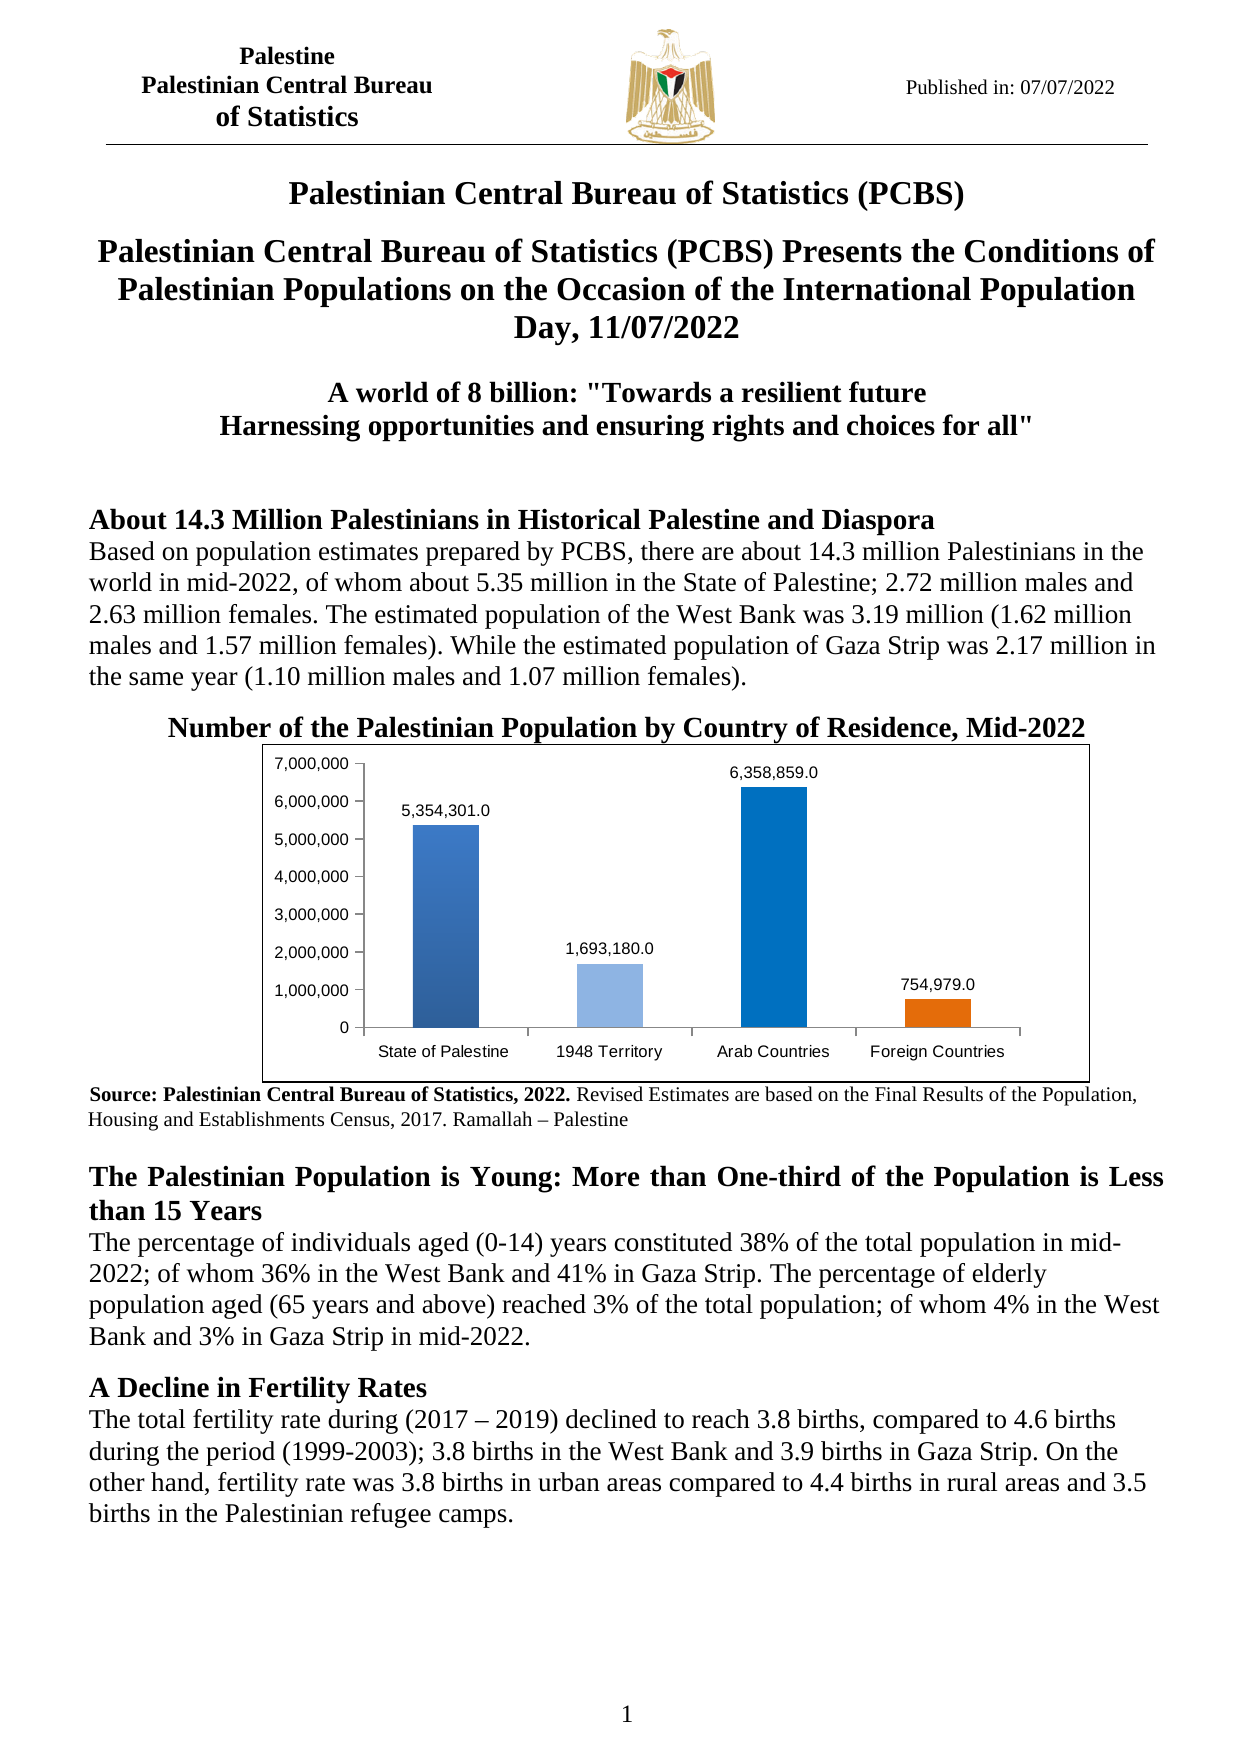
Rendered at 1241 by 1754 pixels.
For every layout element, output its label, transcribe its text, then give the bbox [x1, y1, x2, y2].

text The total fertility rate during (2017 – 2019) declined to reach 3.8 births, compared to 4.6 births during the period (1999-2003); 3.8 births in the West Bank and 3.9 births in Gaza Strip. On the other hand, fertility rate was 3.8 births in urban areas compared to 4.4 births in rural areas and 3.5 births in the Palestinian refugee camps. [89, 1404, 1165, 1528]
subtitle Palestinian Central Bureau of Statistics (PCBS) Presents the Conditions of Palestinian Populations on the Occasion of the International Population Day, 11/07/2022 [89, 231, 1165, 346]
subtitle About 14.3 Million Palestinians in Historical Palestine and Diaspora [89, 502, 1165, 535]
picture [626, 29, 715, 144]
text Housing and Establishments Census, 2017. Ramallah – Palestine [15, 1106, 1165, 1131]
text Harnessing opportunities and ensuring rights and choices for all" [89, 408, 1165, 442]
text Source: Palestinian Central Bureau of Statistics, 2022. Revised Estimates are based on the Final Results of the Population, [15, 1082, 1165, 1106]
text Number of the Palestinian Population by Country of Residence, Mid-2022 [89, 710, 1165, 744]
table_header [263, 745, 1089, 1081]
text The Palestinian Population is Young: More than One-third of the Population is Less than 15 Years [89, 1159, 1165, 1226]
text A world of 8 billion: "Towards a resilient future [89, 375, 1165, 408]
text A Decline in Fertility Rates [89, 1370, 1165, 1404]
text Based on population estimates prepared by PCBS, there are about 14.3 million Palestinians in the world in mid-2022, of whom about 5.35 million in the State of Palestine; 2.72 million males and 2.63 million females. The estimated population of the West Bank was 3.19 million (1.62 million males and 1.57 million females). While the estimated population of Gaza Strip was 2.17 million in the same year (1.10 million males and 1.07 million females). [89, 535, 1165, 691]
text Palestinian Central Bureau of Statistics (PCBS) [89, 174, 1165, 212]
text The percentage of individuals aged (0-14) years constituted 38% of the total population in mid-2022; of whom 36% in the West Bank and 41% in Gaza Strip. The percentage of elderly population aged (65 years and above) reached 3% of the total population; of whom 4% in the West Bank and 3% in Gaza Strip in mid-2022. [89, 1226, 1165, 1351]
